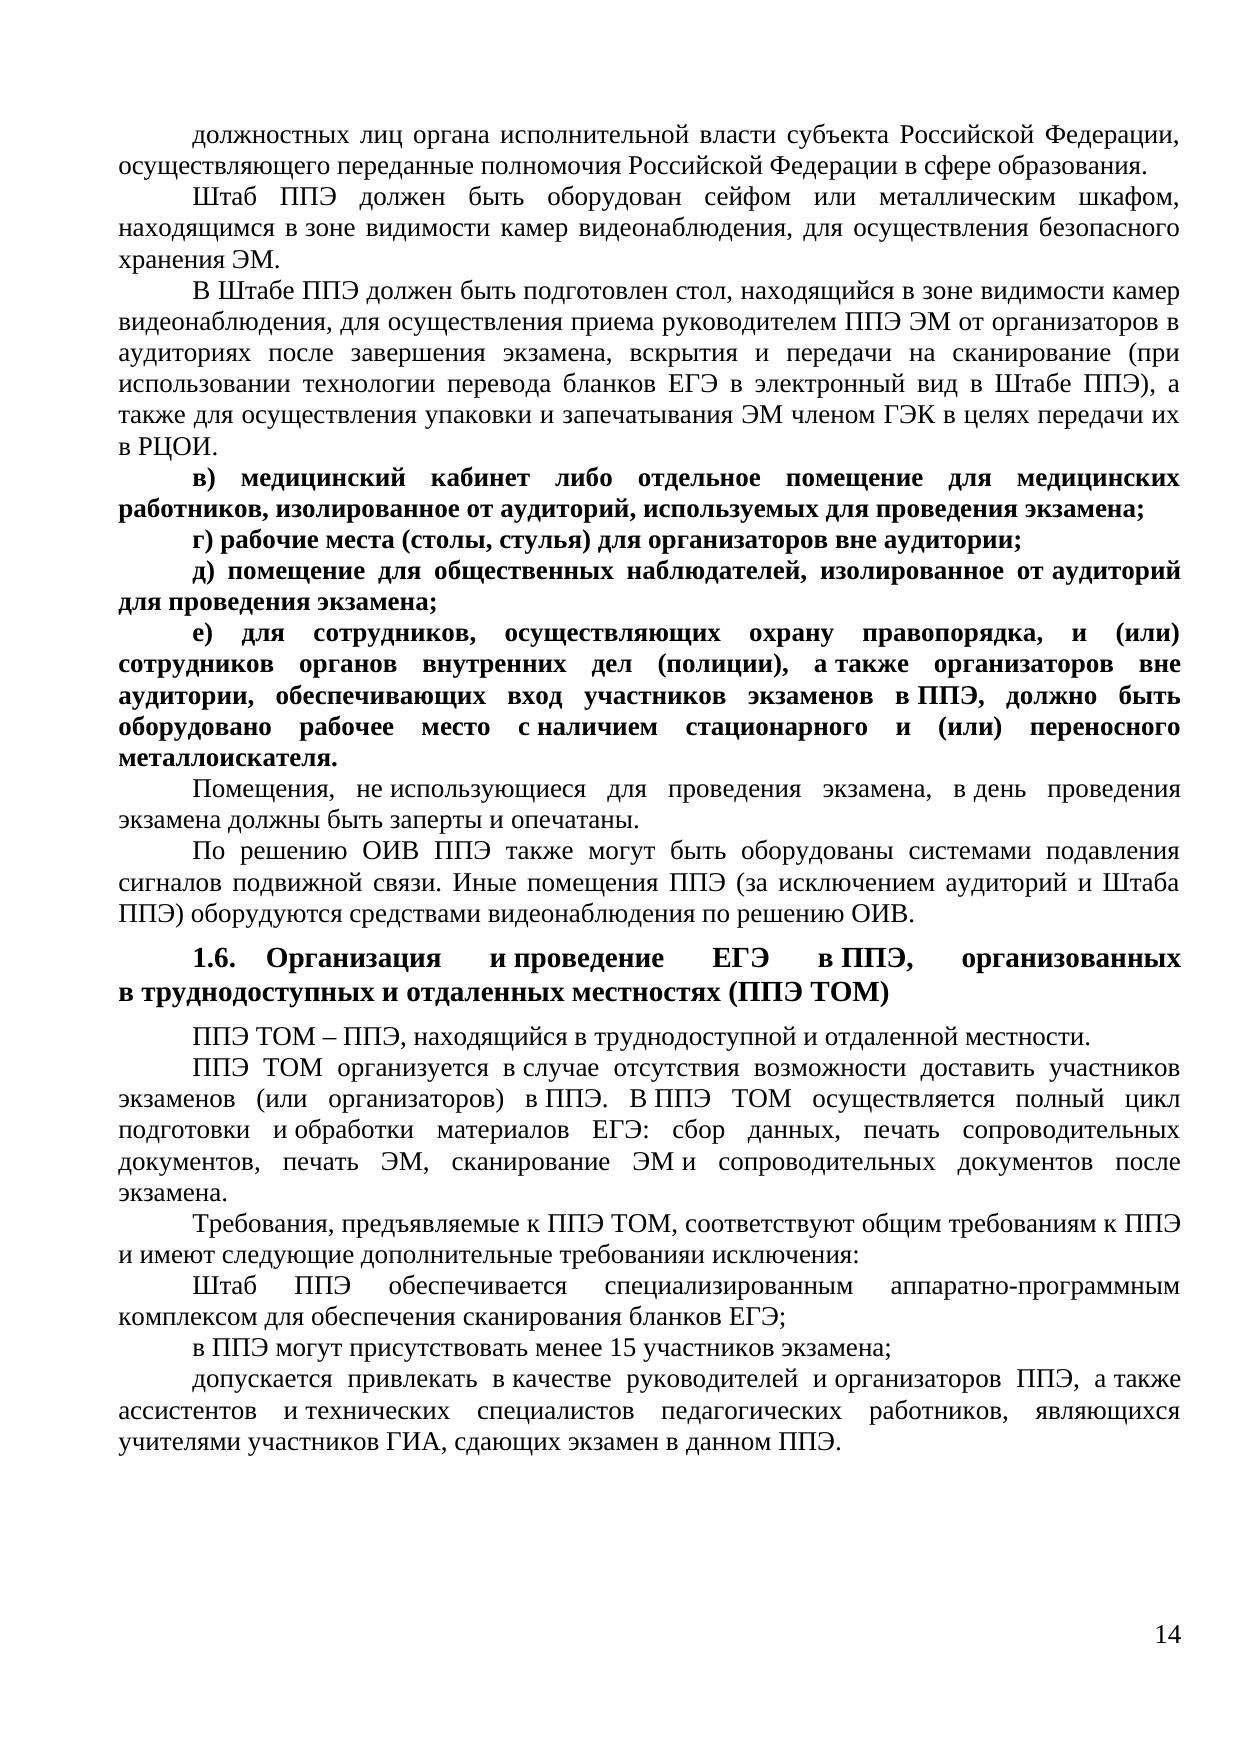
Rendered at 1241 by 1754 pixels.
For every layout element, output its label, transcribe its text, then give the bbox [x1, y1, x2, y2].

text ППЭ ТОМ организуется в случае отсутствия возможности доставить участников экзаменов (или организаторов) в ППЭ. В ППЭ ТОМ осуществляется полный цикл подготовки и обработки материалов ЕГЭ: сбор данных, печать сопроводительных документов, печать ЭМ, сканирование ЭМ и сопроводительных документов после экзамена. [118, 1051, 1181, 1207]
text По решению ОИВ ППЭ также могут быть оборудованы системами подавления сигналов подвижной связи. Иные помещения ППЭ (за исключением аудиторий и Штаба ППЭ) оборудуются средствами видеонаблюдения по решению ОИВ. [118, 834, 1181, 928]
text допускается привлекать в качестве руководителей и организаторов ППЭ, а также ассистентов и технических специалистов педагогических работников, являющихся учителями участников ГИА, сдающих экзамен в данном ППЭ. [118, 1363, 1181, 1456]
text в) медицинский кабинет либо отдельное помещение для медицинских работников, изолированное от аудиторий, используемых для проведения экзамена; [118, 461, 1181, 523]
text г) рабочие места (столы, стулья) для организаторов вне аудитории; [118, 523, 1181, 554]
text Организация и проведение ЕГЭ в ППЭ, организованных в труднодоступных и отдаленных местностях (ППЭ ТОМ) [118, 940, 1181, 1007]
text е) для сотрудников, осуществляющих охрану правопорядка, и (или) сотрудников органов внутренних дел (полиции), а также организаторов вне аудитории, обеспечивающих вход участников экзаменов в ППЭ, должно быть оборудовано рабочее место с наличием стационарного и (или) переносного металлоискателя. [118, 616, 1181, 772]
text Помещения, не использующиеся для проведения экзамена, в день проведения экзамена должны быть заперты и опечатаны. [118, 772, 1181, 834]
text в ППЭ могут присутствовать менее 15 участников экзамена; [118, 1331, 1181, 1363]
text должностных лиц органа исполнительной власти субъекта Российской Федерации, осуществляющего переданные полномочия Российской Федерации в сфере образования. [118, 118, 1181, 180]
text В Штабе ППЭ должен быть подготовлен стол, находящийся в зоне видимости камер видеонаблюдения, для осуществления приема руководителем ППЭ ЭМ от организаторов в аудиториях после завершения экзамена, вскрытия и передачи на сканирование (при использовании технологии перевода бланков ЕГЭ в электронный вид в Штабе ППЭ), а также для осуществления упаковки и запечатывания ЭМ членом ГЭК в целях передачи их в РЦОИ. [118, 274, 1181, 461]
text Штаб ППЭ должен быть оборудован сейфом или металлическим шкафом, находящимся в зоне видимости камер видеонаблюдения, для осуществления безопасного хранения ЭМ. [118, 180, 1181, 274]
text ППЭ ТОМ – ППЭ, находящийся в труднодоступной и отдаленной местности. [118, 1020, 1181, 1051]
text Штаб ППЭ обеспечивается специализированным аппаратно-программным комплексом для обеспечения сканирования бланков ЕГЭ; [118, 1269, 1181, 1331]
text д) помещение для общественных наблюдателей, изолированное от аудиторий для проведения экзамена; [118, 554, 1181, 616]
text Требования, предъявляемые к ППЭ ТОМ, соответствуют общим требованиям к ППЭ и имеют следующие дополнительные требованияи исключения: [118, 1207, 1181, 1269]
